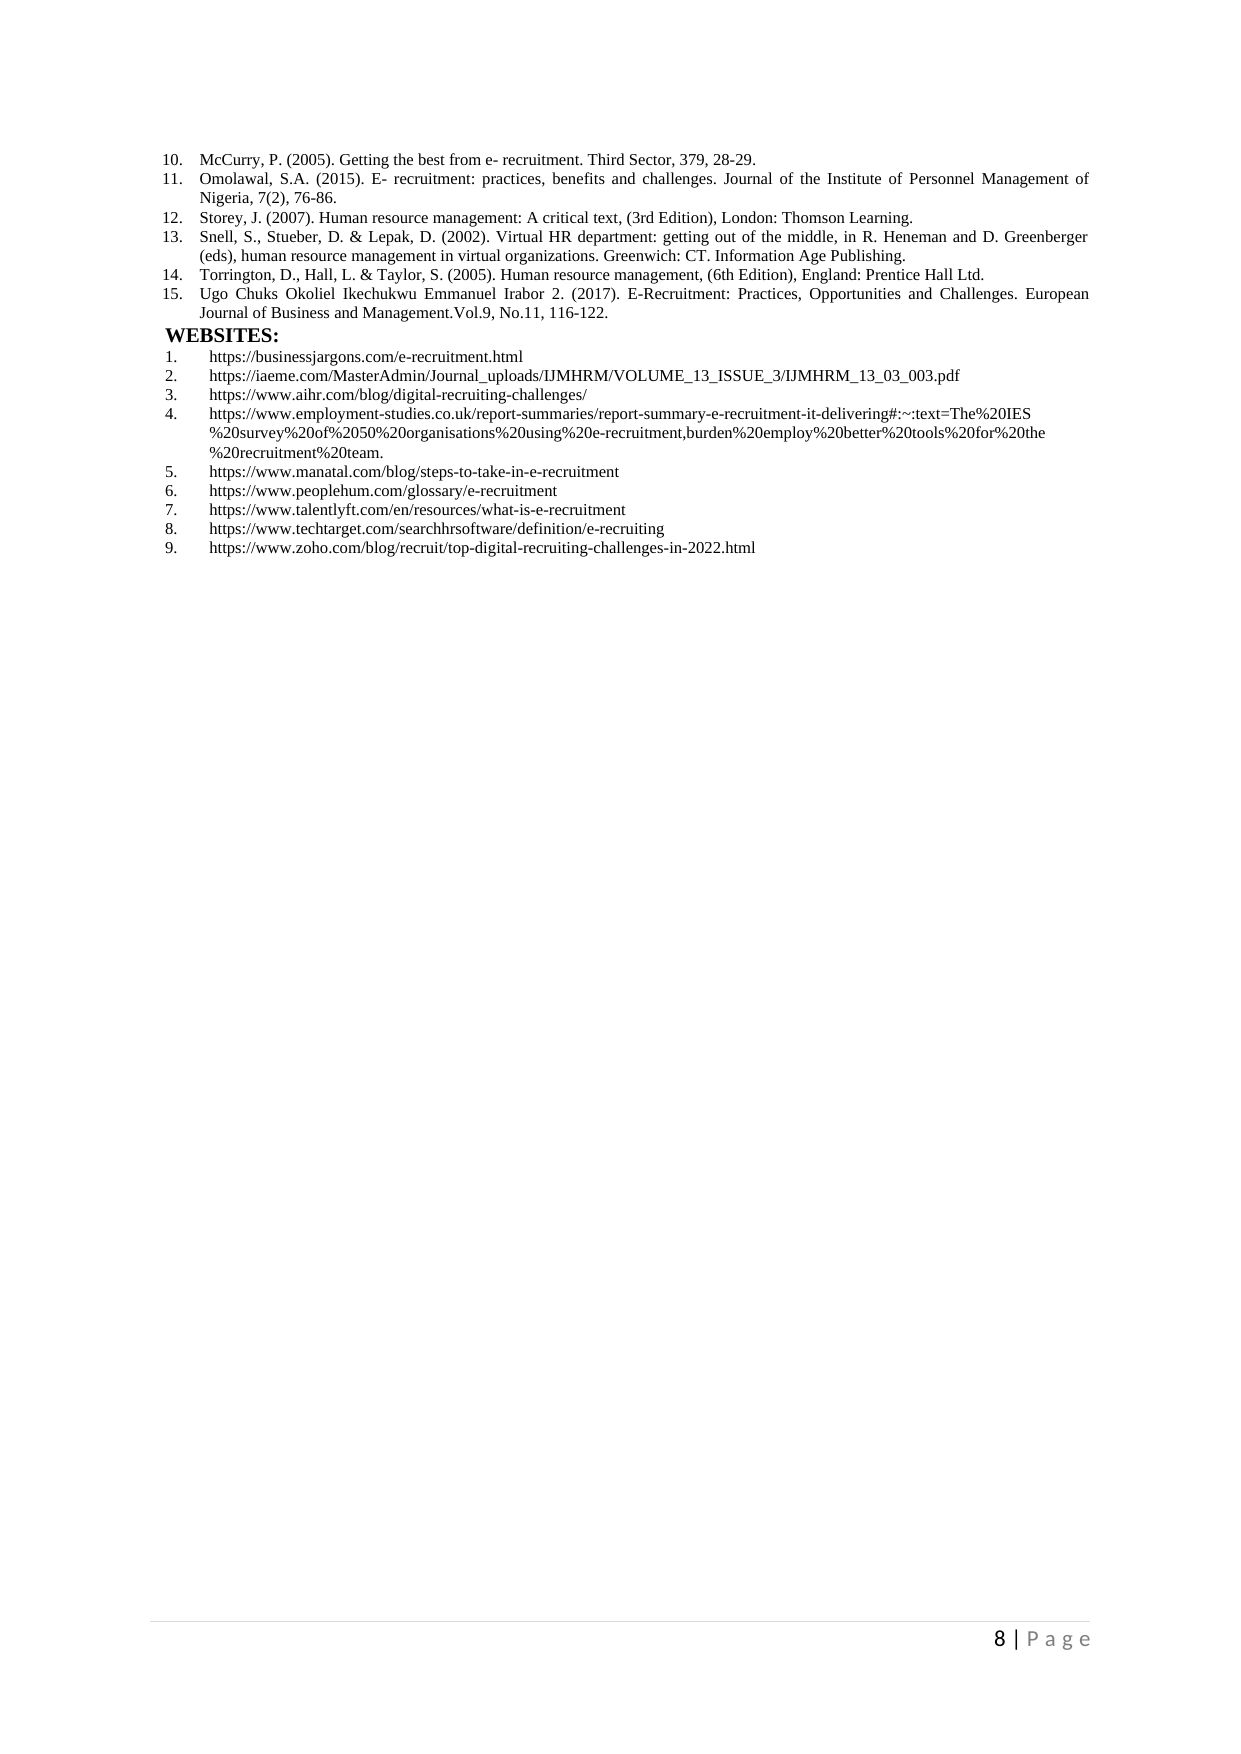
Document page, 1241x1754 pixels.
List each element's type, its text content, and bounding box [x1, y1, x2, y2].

list McCurry, P. (2005). Getting the best from e- recruitment. Third Sector, 379, 28-29. [162, 150, 1090, 169]
list https://www.techtarget.com/searchhrsoftware/definition/e-recruiting [165, 519, 1090, 538]
list https://www.zoho.com/blog/recruit/top-digital-recruiting-challenges-in-2022.html [165, 538, 1090, 557]
text WEBSITES: [165, 322, 1090, 347]
list Torrington, D., Hall, L. & Taylor, S. (2005). Human resource management, (6th Edition), England: Prentice Hall Ltd. [162, 265, 1090, 284]
list https://www.manatal.com/blog/steps-to-take-in-e-recruitment [165, 462, 1090, 481]
list Omolawal, S.A. (2015). E- recruitment: practices, benefits and challenges. Journal of the Institute of Personnel Management of Nigeria, 7(2), 76-86. [162, 169, 1090, 207]
list https://www.employment-studies.co.uk/report-summaries/report-summary-e-recruitment-it-delivering#:~:text=The%20IES%20survey%20of%2050%20organisations%20using%20e-recruitment,burden%20employ%20better%20tools%20for%20the%20recruitment%20team. [165, 404, 1090, 462]
list Snell, S., Stueber, D. & Lepak, D. (2002). Virtual HR department: getting out of the middle, in R. Heneman and D. Greenberger (eds), human resource management in virtual organizations. Greenwich: CT. Information Age Publishing. [162, 227, 1090, 265]
list https://www.talentlyft.com/en/resources/what-is-e-recruitment [165, 500, 1090, 519]
list https://businessjargons.com/e-recruitment.html [165, 347, 1090, 366]
list https://iaeme.com/MasterAdmin/Journal_uploads/IJMHRM/VOLUME_13_ISSUE_3/IJMHRM_13_03_003.pdf [165, 366, 1090, 385]
list Ugo Chuks Okoliel Ikechukwu Emmanuel Irabor 2. (2017). E-Recruitment: Practices, Opportunities and Challenges. European Journal of Business and Management.Vol.9, No.11, 116-122. [162, 284, 1090, 322]
list https://www.peoplehum.com/glossary/e-recruitment [165, 481, 1090, 500]
list Storey, J. (2007). Human resource management: A critical text, (3rd Edition), London: Thomson Learning. [162, 207, 1090, 227]
list https://www.aihr.com/blog/digital-recruiting-challenges/ [165, 385, 1090, 404]
